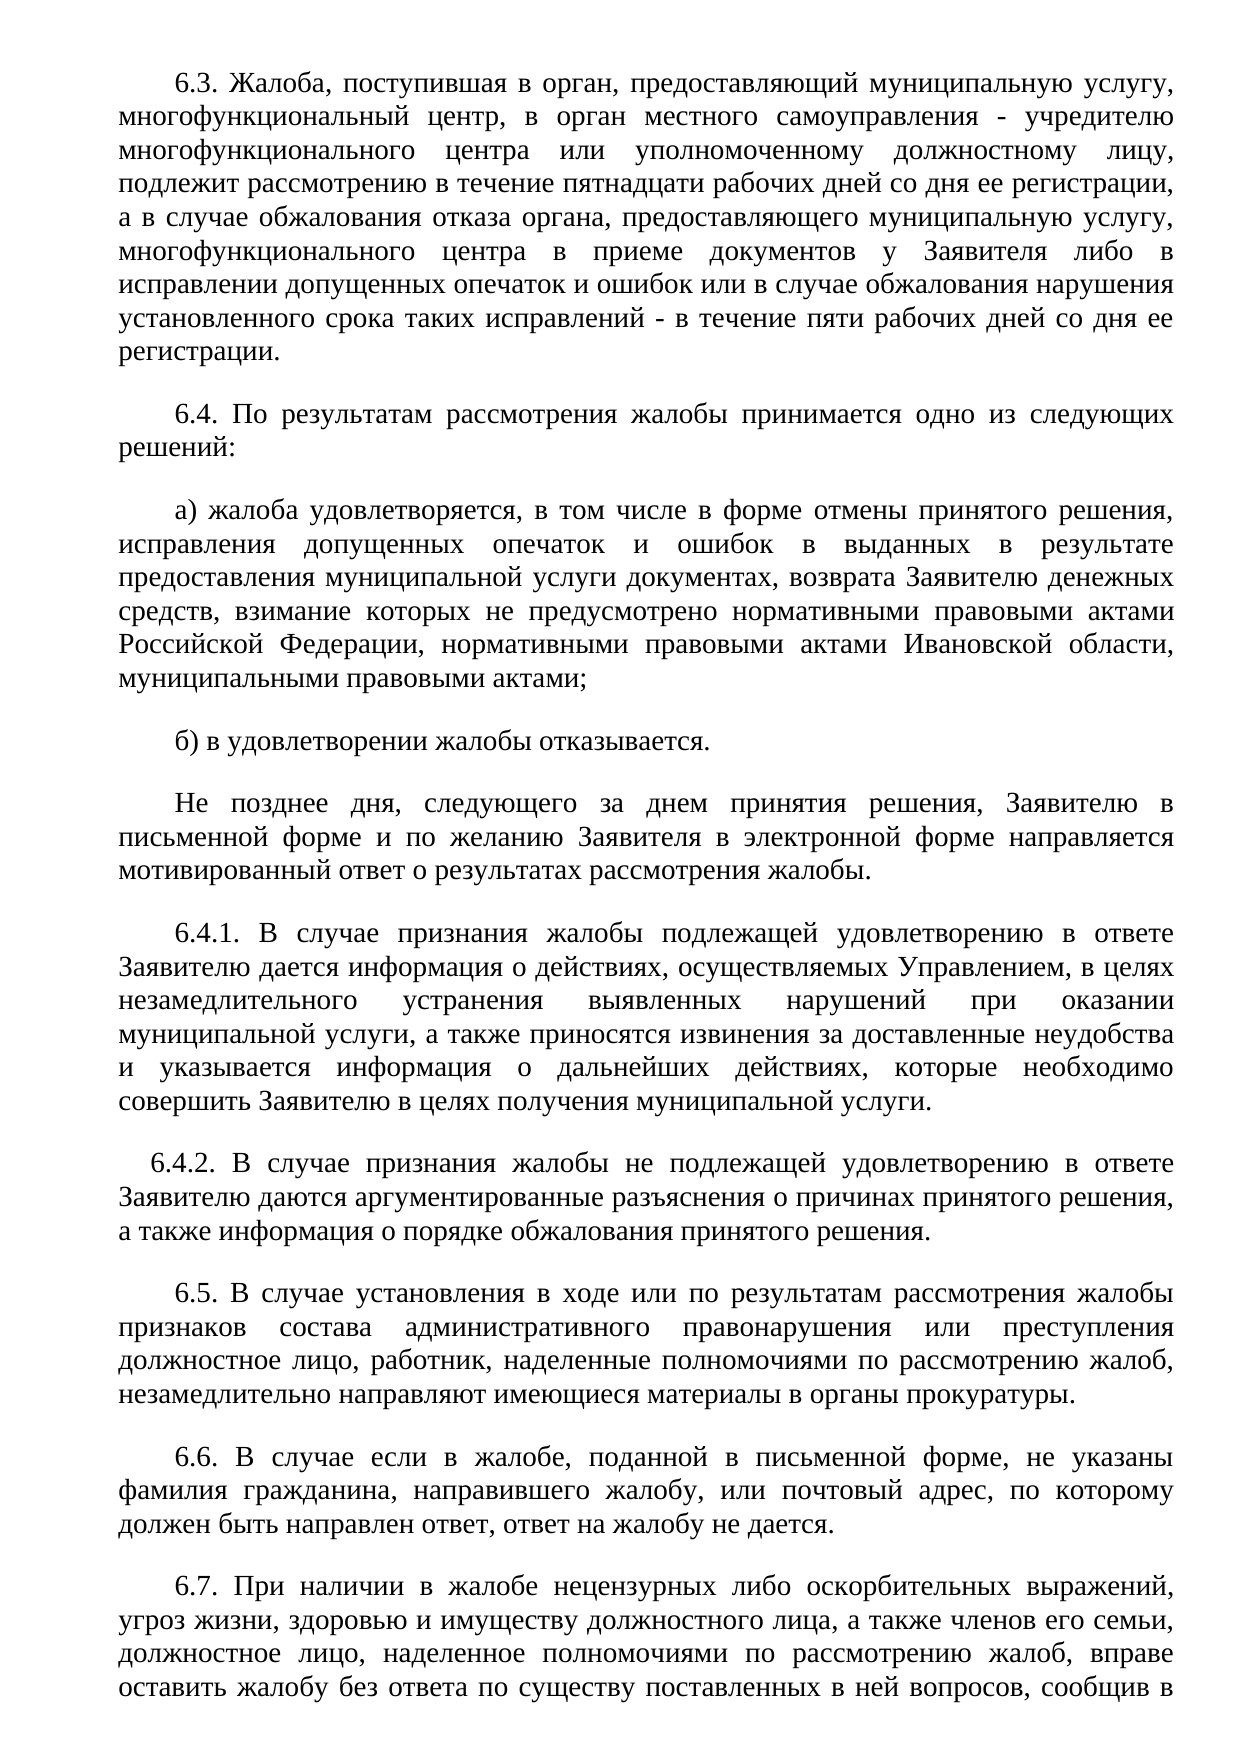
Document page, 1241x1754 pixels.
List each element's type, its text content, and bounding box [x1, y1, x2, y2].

text б) в удовлетворении жалобы отказывается. [118, 723, 1175, 756]
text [118, 1568, 1175, 1703]
text 6.4. По результатам рассмотрения жалобы принимается одно из следующих решений: [118, 396, 1175, 463]
text 6.6. В случае если в жалобе, поданной в письменной форме, не указаны фамилия гражданина, направившего жалобу, или почтовый адрес, по которому должен быть направлен ответ, ответ на жалобу не дается. [118, 1439, 1175, 1539]
text 6.4.1. В случае признания жалобы подлежащей удовлетворению в ответе Заявителю дается информация о действиях, осуществляемых Управлением, в целях незамедлительного устранения выявленных нарушений при оказании муниципальной услуги, а также приносятся извинения за доставленные неудобства и указывается информация о дальнейших действиях, которые необходимо совершить Заявителю в целях получения муниципальной услуги. [118, 915, 1175, 1116]
text 6.5. В случае установления в ходе или по результатам рассмотрения жалобы признаков состава административного правонарушения или преступления должностное лицо, работник, наделенные полномочиями по рассмотрению жалоб, незамедлительно направляют имеющиеся материалы в органы прокуратуры. [118, 1275, 1175, 1409]
text Не позднее дня, следующего за днем принятия решения, Заявителю в письменной форме и по желанию Заявителя в электронной форме направляется мотивированный ответ о результатах рассмотрения жалобы. [118, 785, 1175, 886]
text 6.4.2. В случае признания жалобы не подлежащей удовлетворению в ответе Заявителю даются аргументированные разъяснения о причинах принятого решения, а также информация о порядке обжалования принятого решения. [118, 1146, 1175, 1246]
text 6.3. Жалоба, поступившая в орган, предоставляющий муниципальную услугу, многофункциональный центр, в орган местного самоуправления - учредителю многофункционального центра или уполномоченному должностному лицу, подлежит рассмотрению в течение пятнадцати рабочих дней со дня ее регистрации, а в случае обжалования отказа органа, предоставляющего муниципальную услугу, многофункционального центра в приеме документов у Заявителя либо в исправлении допущенных опечаток и ошибок или в случае обжалования нарушения установленного срока таких исправлений - в течение пяти рабочих дней со дня ее регистрации. [118, 65, 1175, 367]
text а) жалоба удовлетворяется, в том числе в форме отмены принятого решения, исправления допущенных опечаток и ошибок в выданных в результате предоставления муниципальной услуги документах, возврата Заявителю денежных средств, взимание которых не предусмотрено нормативными правовыми актами Российской Федерации, нормативными правовыми актами Ивановской области, муниципальными правовыми актами; [118, 492, 1175, 693]
